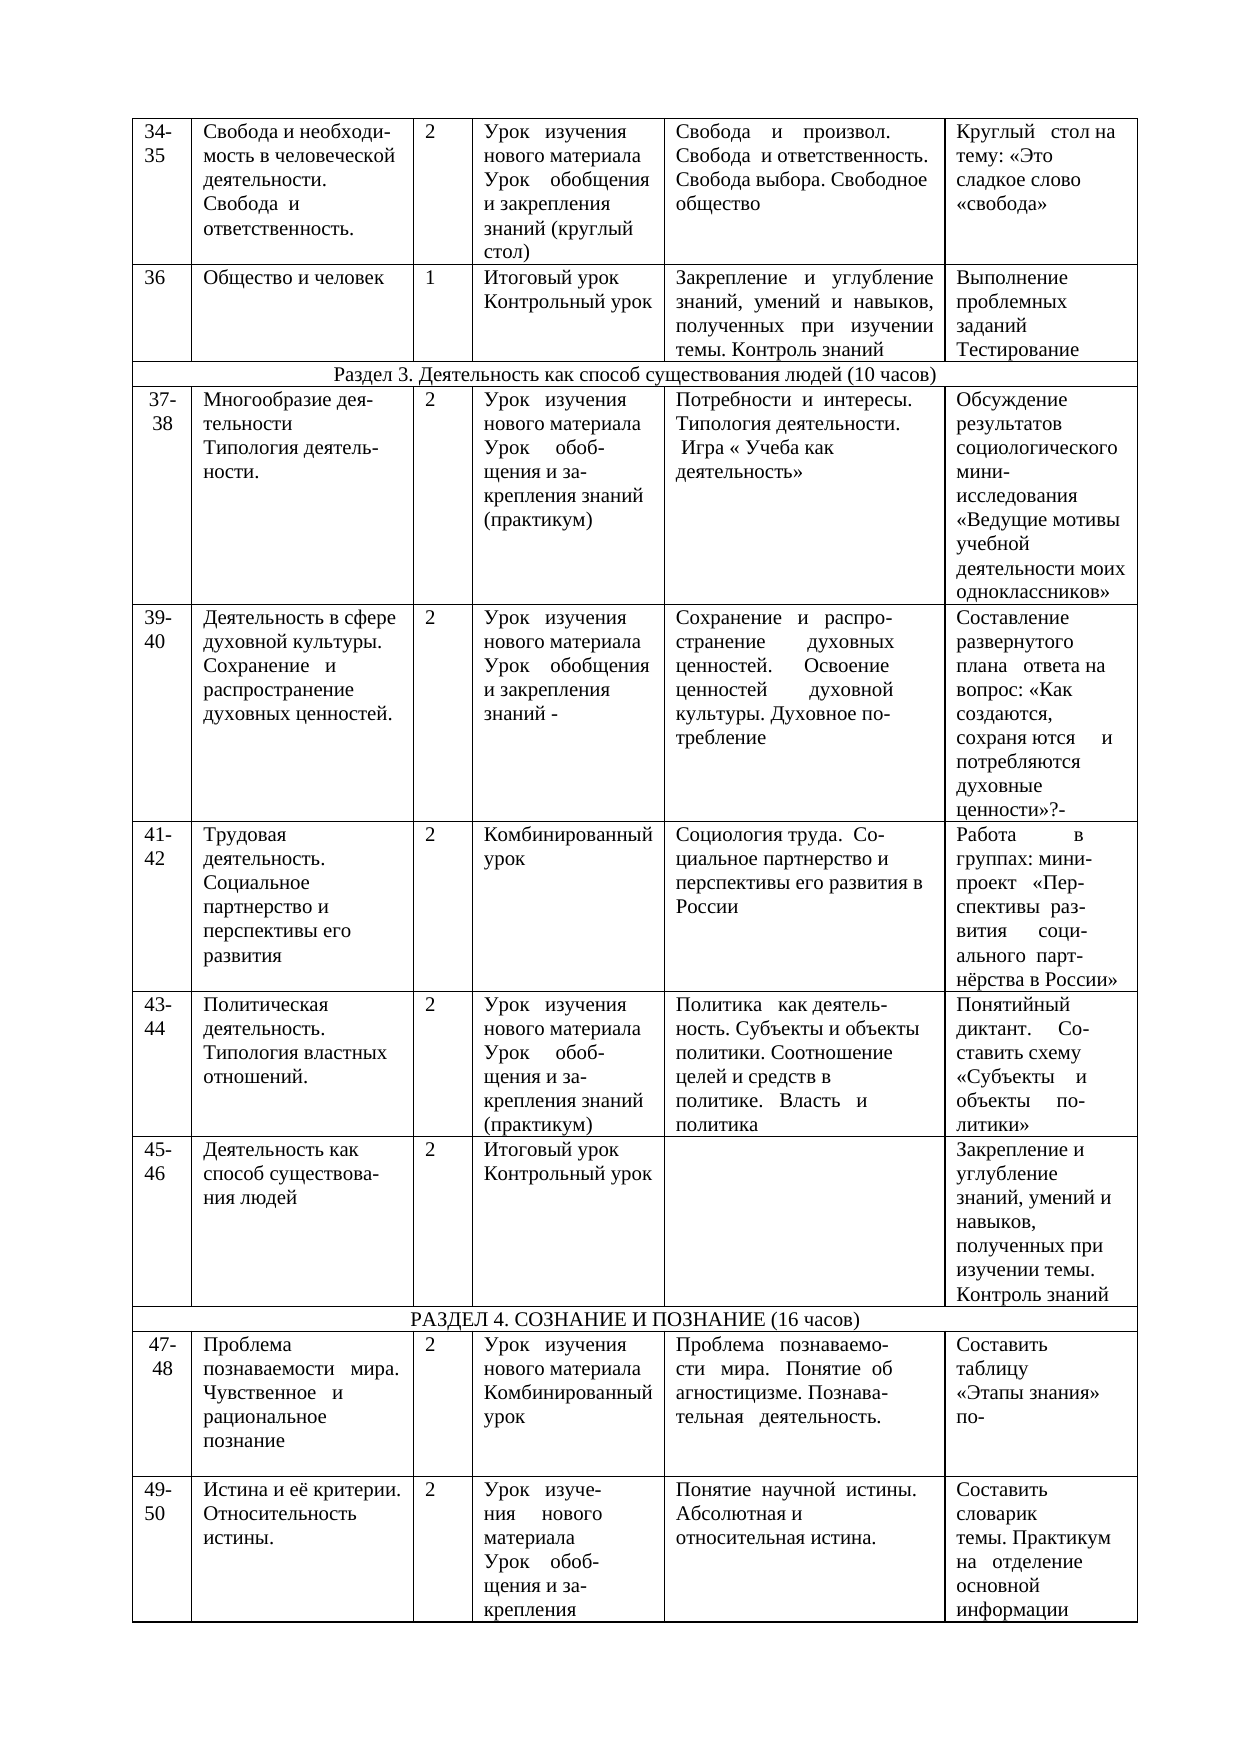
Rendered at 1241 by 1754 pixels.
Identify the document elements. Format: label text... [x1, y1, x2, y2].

table_cell Сохранение и распространение духовных ценностей. Освоение ценностей духовной культуры. Духовное потребление [665, 605, 944, 821]
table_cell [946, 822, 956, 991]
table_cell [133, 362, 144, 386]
table_cell Многообразие деятельности Типология деятельности. [192, 387, 413, 603]
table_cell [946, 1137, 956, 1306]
table_cell Потребности и интересы. Типология деятельности. Игра « Учеба как деятельность» [665, 387, 944, 603]
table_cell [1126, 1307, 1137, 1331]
table_cell Проблема познаваемо- сти мира. Понятие об агностицизме. Познавательная деятельность. [665, 1332, 944, 1476]
table_cell 2 [414, 1477, 472, 1621]
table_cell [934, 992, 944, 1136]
table_cell Итоговый урок Контрольный урок [473, 265, 664, 361]
table_cell Политическая деятельность. Типология властных отношений. [192, 992, 413, 1136]
table_cell Комбинированный урок [473, 822, 664, 991]
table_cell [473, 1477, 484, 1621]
table_cell [665, 1137, 944, 1306]
table_cell 41-42 [133, 822, 191, 991]
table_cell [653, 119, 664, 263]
table_cell 2 [414, 119, 472, 263]
table_cell Закрепление и углубление знаний, умений и навыков, полученных при изучении темы. Контроль знаний [665, 265, 944, 361]
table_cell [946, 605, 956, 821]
table_cell Деятельность в сфере духовной культуры. Сохранение и распространение духовных ценностей. [192, 605, 413, 821]
table_cell Трудовая деятельность. Социальное партнерство и перспективы его развития [192, 822, 413, 991]
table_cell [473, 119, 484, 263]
table_cell 45-46 [133, 1137, 191, 1306]
table_cell 49-50 [133, 1477, 191, 1621]
table_cell 2 [414, 1137, 472, 1306]
table_cell Свобода и необходимость в человеческой деятельности. Свобода и ответственность. [192, 119, 413, 263]
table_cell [192, 1477, 413, 1621]
table_cell 1 [414, 265, 472, 361]
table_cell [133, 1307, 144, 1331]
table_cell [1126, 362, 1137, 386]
table_cell Урок изучения нового материала Комбинированный урок [473, 1332, 664, 1476]
table_cell 36 [133, 265, 191, 361]
table_cell Социология труда. Социальное партнерство и перспективы его развития в России [665, 822, 944, 991]
table_cell Деятельность как способ существования людей [192, 1137, 413, 1306]
table_cell 2 [414, 822, 472, 991]
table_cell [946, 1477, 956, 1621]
table_cell Круглый стол на тему: «Это сладкое слово «свобода» [946, 119, 1137, 263]
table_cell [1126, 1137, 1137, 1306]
table_cell Общество и человек [192, 265, 413, 361]
table_cell 39-40 [133, 605, 191, 821]
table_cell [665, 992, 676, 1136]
table_cell 2 [414, 605, 472, 821]
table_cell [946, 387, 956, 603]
table_cell 37-38 [133, 387, 191, 603]
table_cell Выполнение проблемных заданий Тестирование [946, 265, 1137, 361]
table_cell Урок изучения нового материала Урок обобщения и закрепления знаний - [473, 605, 664, 821]
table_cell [665, 1477, 944, 1621]
table_cell 34-35 [133, 119, 191, 263]
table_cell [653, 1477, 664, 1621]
table_cell 2 [414, 1332, 472, 1476]
table_cell 2 [414, 387, 472, 603]
table_cell 43-44 [133, 992, 191, 1136]
table_cell Свобода и произвол. Свобода и ответственность. Свобода выбора. Свободное общество [665, 119, 944, 263]
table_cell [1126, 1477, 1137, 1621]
table_cell Урок изучения нового материала Урок обобщения и закрепления знаний (практикум) [473, 387, 664, 603]
table_cell Итоговый урок Контрольный урок [473, 1137, 664, 1306]
table_cell 2 [414, 992, 472, 1136]
table_cell 47-48 [133, 1332, 191, 1476]
table_cell Составить таблицу «Этапы знания» по- [946, 1332, 1137, 1476]
